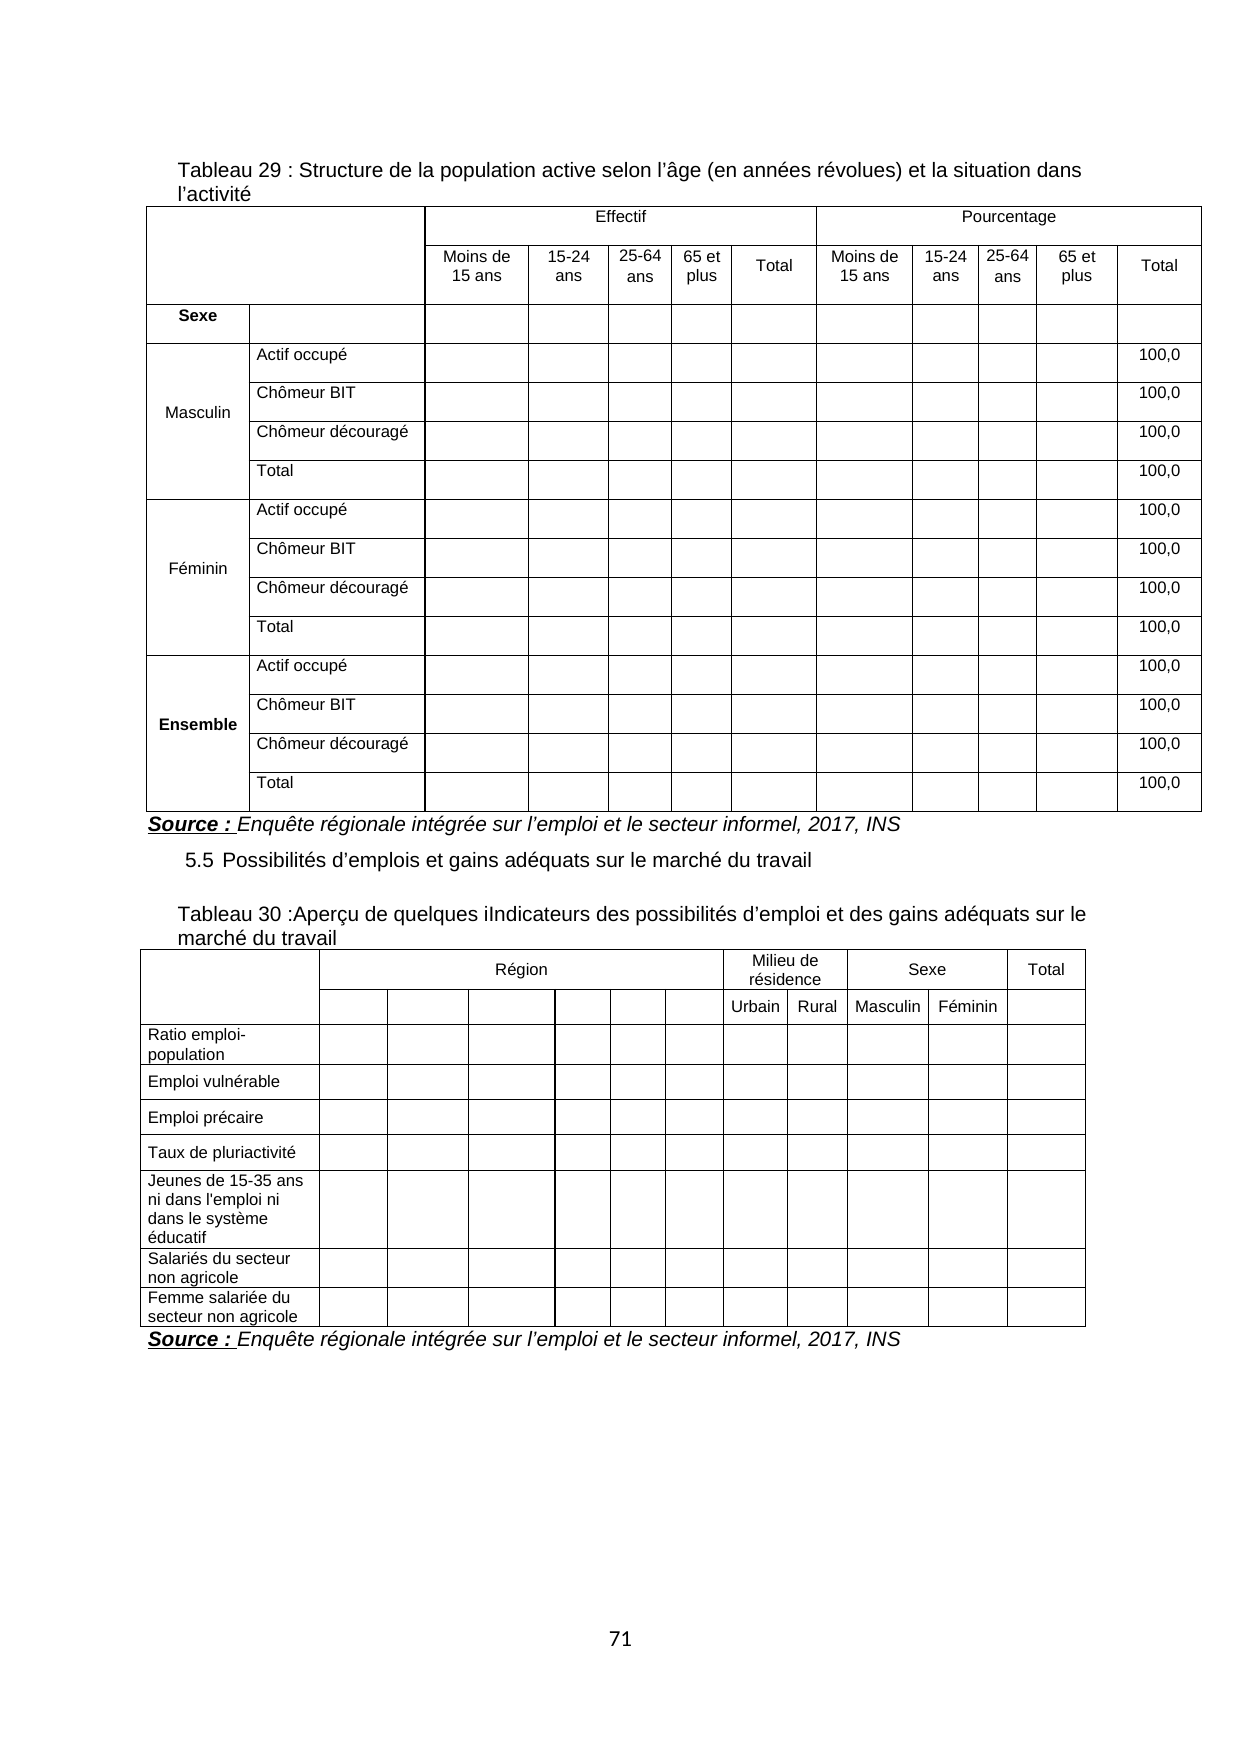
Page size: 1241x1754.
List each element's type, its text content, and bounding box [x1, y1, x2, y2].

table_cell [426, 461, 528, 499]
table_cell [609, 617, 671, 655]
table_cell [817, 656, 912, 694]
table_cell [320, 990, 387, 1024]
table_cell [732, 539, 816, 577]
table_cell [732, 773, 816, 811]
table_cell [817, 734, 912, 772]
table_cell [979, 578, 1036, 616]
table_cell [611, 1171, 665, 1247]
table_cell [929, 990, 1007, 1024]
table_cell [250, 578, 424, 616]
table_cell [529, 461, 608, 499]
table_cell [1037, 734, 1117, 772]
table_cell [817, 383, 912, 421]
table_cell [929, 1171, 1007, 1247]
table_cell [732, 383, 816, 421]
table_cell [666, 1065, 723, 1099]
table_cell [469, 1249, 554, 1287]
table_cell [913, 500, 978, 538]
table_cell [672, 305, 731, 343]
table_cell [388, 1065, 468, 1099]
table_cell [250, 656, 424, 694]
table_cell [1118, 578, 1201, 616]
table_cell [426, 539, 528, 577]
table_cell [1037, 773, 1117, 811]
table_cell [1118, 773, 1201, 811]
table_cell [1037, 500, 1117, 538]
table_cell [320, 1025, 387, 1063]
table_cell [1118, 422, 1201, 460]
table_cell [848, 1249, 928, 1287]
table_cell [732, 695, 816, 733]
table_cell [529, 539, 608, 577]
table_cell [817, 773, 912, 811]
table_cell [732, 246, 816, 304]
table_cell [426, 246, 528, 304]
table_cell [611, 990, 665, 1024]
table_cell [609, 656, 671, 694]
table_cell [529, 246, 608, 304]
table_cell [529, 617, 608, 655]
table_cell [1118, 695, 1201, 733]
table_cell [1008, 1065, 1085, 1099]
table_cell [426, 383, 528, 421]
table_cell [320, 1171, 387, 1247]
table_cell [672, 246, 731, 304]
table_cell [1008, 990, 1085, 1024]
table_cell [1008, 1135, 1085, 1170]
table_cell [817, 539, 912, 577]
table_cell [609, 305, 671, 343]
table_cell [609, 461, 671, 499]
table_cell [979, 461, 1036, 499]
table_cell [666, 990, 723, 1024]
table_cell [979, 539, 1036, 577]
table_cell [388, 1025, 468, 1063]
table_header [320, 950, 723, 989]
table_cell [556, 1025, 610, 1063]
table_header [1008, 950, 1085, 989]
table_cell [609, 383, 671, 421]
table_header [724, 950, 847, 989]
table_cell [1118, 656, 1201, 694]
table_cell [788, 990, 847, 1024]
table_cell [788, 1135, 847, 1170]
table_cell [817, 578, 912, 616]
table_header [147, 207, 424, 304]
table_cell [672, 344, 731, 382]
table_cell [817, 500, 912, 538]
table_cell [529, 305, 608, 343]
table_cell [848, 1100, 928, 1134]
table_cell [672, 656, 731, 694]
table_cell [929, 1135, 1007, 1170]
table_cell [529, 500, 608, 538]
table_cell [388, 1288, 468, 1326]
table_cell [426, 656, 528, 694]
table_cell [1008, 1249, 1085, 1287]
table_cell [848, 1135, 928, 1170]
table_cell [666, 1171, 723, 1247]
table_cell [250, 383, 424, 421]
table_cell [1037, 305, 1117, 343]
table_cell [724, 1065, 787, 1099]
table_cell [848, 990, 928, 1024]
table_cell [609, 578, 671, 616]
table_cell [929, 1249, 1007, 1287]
list Possibilités d’emplois et gains adéquats sur le marché du travail [185, 848, 1093, 872]
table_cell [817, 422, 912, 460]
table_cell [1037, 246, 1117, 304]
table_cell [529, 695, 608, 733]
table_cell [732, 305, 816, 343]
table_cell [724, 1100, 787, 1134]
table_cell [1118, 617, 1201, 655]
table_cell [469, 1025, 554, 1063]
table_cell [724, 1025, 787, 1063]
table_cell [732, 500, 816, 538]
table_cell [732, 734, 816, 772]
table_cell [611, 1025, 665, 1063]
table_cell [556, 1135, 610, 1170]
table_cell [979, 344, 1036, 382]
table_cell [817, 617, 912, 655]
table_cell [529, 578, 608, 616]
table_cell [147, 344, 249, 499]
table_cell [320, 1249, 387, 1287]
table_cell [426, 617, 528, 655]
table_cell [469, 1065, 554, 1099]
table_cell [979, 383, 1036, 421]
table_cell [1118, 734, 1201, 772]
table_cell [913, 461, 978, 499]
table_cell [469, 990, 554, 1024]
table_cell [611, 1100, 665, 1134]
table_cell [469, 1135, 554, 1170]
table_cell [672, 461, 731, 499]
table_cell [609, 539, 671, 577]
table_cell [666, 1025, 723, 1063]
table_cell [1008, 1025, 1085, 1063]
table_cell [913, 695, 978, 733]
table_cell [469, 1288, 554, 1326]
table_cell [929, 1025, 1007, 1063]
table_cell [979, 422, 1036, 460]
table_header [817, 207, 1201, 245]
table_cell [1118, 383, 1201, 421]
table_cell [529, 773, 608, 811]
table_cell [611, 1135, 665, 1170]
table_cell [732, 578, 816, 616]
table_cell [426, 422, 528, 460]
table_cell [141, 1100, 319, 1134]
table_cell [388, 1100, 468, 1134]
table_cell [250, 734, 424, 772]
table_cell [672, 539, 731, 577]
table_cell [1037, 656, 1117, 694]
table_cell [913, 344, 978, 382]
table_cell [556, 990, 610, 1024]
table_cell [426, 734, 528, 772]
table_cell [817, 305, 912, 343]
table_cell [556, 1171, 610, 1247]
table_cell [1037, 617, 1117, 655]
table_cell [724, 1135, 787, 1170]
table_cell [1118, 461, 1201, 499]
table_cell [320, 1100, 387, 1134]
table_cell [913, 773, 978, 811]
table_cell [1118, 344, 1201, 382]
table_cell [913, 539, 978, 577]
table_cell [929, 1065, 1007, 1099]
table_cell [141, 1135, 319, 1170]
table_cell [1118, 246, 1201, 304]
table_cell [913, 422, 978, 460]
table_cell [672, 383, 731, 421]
text Source : Enquête régionale intégrée sur l’emploi et le secteur informel, 2017, INS [148, 812, 1093, 836]
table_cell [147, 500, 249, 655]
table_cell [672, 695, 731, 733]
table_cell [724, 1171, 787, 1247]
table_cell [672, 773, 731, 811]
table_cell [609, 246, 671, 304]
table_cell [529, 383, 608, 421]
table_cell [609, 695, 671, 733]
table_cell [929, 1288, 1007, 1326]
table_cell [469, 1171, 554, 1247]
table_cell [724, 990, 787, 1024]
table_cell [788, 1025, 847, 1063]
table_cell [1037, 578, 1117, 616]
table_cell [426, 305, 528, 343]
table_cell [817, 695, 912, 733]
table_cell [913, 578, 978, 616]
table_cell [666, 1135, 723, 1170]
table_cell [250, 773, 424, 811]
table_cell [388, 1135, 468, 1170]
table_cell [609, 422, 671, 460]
text Source : Enquête régionale intégrée sur l’emploi et le secteur informel, 2017, INS [148, 1327, 1093, 1351]
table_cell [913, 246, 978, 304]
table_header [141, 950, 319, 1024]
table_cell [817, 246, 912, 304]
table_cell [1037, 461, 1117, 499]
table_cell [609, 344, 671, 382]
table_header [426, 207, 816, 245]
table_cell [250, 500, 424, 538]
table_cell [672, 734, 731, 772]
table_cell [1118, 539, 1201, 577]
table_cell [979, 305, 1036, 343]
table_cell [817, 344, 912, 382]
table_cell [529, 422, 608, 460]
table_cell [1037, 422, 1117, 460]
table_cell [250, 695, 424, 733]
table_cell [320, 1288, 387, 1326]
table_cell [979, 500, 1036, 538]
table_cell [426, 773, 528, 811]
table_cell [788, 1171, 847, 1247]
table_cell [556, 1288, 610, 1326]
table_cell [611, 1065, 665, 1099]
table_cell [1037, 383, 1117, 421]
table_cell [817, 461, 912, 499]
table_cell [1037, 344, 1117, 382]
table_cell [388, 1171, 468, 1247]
text Tableau 30 :Aperçu de quelques iIndicateurs des possibilités d’emploi et des gains adéquats sur le marché du travail [177, 901, 1093, 949]
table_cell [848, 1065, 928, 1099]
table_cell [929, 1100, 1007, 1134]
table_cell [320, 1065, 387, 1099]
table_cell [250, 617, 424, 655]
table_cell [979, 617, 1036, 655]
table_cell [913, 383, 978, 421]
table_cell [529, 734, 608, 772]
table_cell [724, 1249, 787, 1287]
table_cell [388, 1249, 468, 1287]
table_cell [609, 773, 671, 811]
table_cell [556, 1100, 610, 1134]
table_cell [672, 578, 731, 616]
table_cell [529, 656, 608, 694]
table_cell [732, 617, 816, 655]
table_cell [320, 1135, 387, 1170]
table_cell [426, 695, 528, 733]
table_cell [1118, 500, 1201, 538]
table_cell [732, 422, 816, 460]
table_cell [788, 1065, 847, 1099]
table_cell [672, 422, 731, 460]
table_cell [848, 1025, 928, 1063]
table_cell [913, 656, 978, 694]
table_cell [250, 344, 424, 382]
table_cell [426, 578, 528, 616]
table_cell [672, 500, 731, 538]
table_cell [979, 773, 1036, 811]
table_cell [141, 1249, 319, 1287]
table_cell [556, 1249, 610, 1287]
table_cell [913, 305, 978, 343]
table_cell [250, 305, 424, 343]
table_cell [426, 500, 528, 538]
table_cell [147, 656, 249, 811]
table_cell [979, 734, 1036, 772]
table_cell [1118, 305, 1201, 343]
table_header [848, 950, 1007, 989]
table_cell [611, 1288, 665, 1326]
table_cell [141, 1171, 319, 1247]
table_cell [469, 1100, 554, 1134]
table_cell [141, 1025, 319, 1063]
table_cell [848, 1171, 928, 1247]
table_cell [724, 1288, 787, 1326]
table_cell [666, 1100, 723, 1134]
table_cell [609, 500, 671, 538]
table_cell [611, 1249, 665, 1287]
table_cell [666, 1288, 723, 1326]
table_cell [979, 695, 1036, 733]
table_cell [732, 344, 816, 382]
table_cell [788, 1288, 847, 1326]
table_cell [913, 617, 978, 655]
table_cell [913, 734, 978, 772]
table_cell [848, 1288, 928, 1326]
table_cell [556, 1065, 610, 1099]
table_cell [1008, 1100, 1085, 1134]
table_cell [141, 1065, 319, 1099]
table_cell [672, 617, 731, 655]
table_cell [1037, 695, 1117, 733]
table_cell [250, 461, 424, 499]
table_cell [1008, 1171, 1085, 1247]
text Tableau 29 : Structure de la population active selon l’âge (en années révolues) et la situation dans l’activité [177, 158, 1093, 206]
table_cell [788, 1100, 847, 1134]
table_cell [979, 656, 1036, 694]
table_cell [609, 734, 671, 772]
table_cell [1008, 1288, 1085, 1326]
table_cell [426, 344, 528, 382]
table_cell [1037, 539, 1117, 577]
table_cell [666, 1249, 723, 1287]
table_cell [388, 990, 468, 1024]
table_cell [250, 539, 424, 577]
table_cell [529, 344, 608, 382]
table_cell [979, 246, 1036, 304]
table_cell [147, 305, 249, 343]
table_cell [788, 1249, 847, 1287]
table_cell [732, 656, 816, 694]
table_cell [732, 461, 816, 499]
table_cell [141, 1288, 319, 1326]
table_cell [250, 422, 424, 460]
